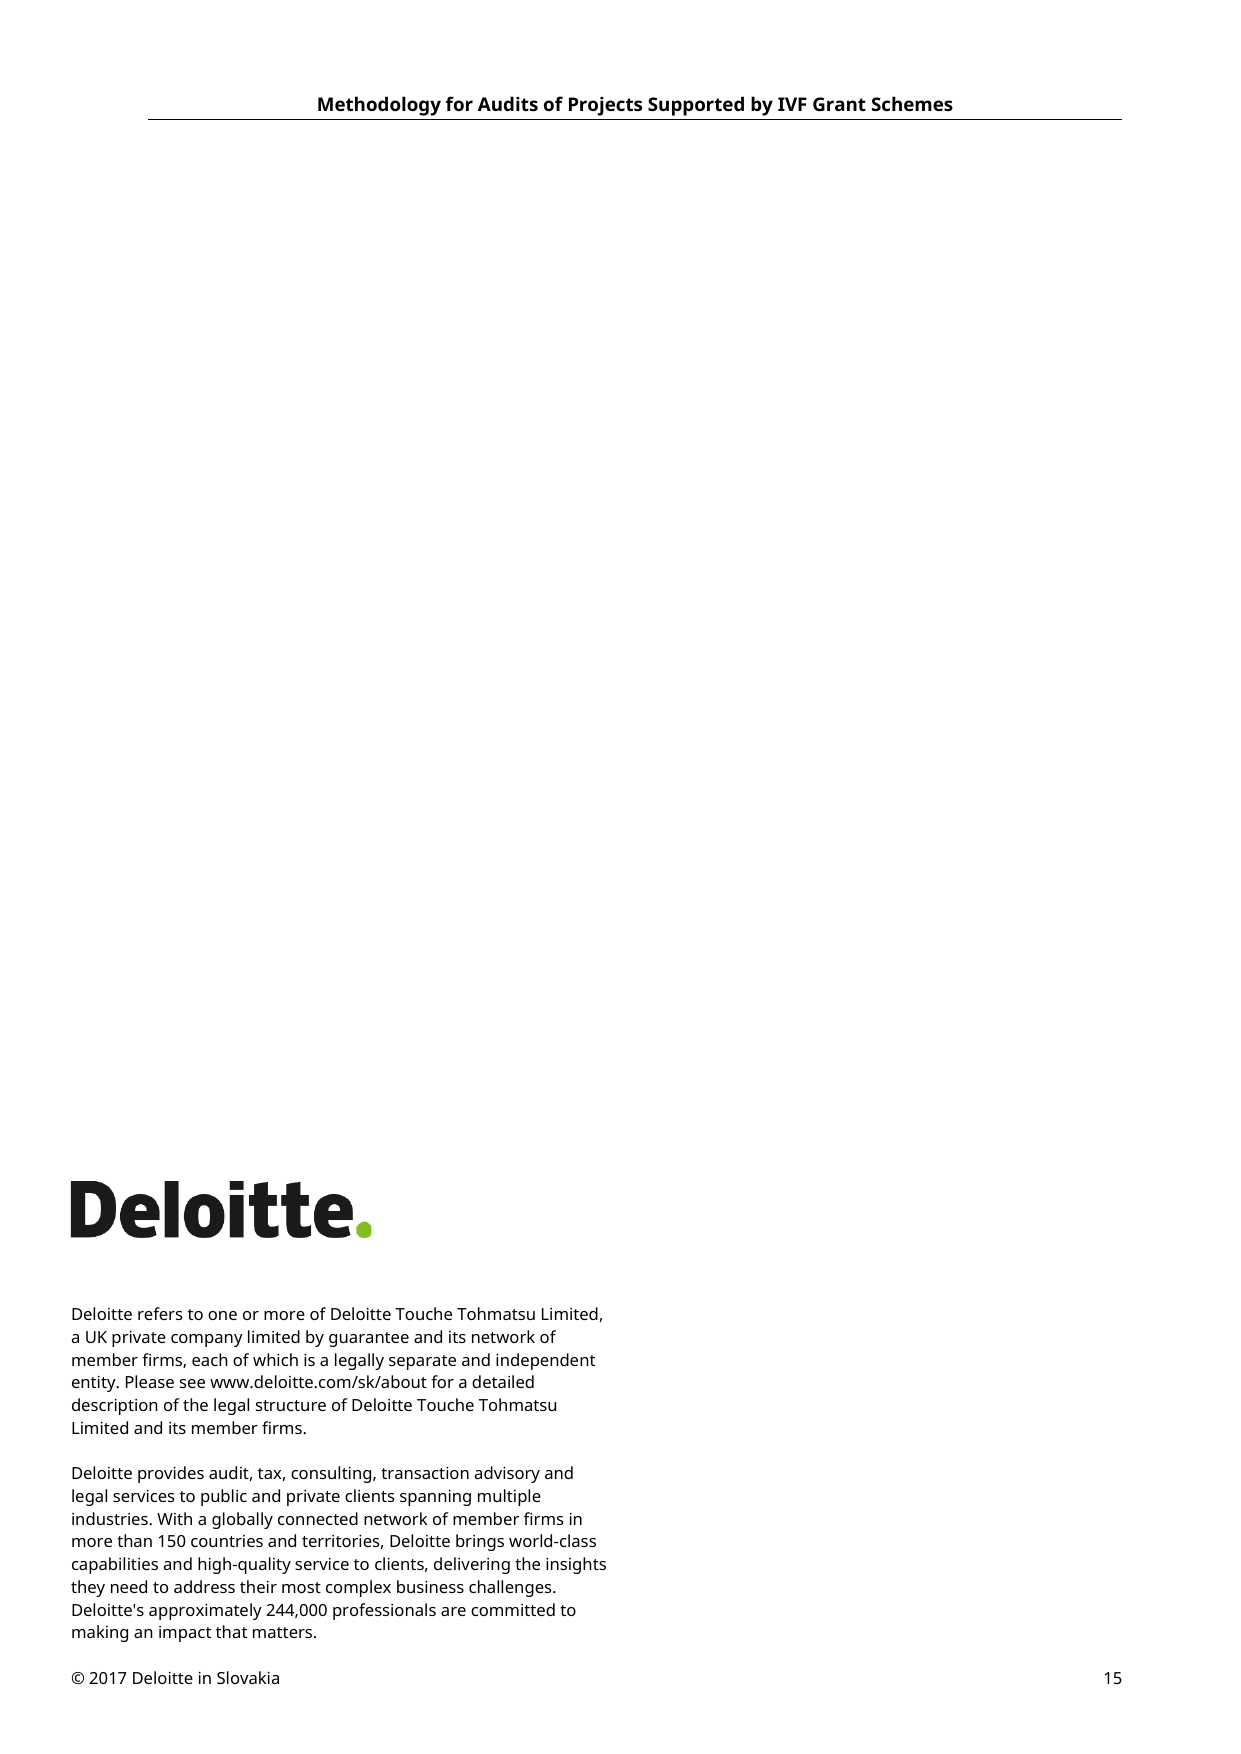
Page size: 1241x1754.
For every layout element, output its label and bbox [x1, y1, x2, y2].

picture [70, 1181, 372, 1238]
